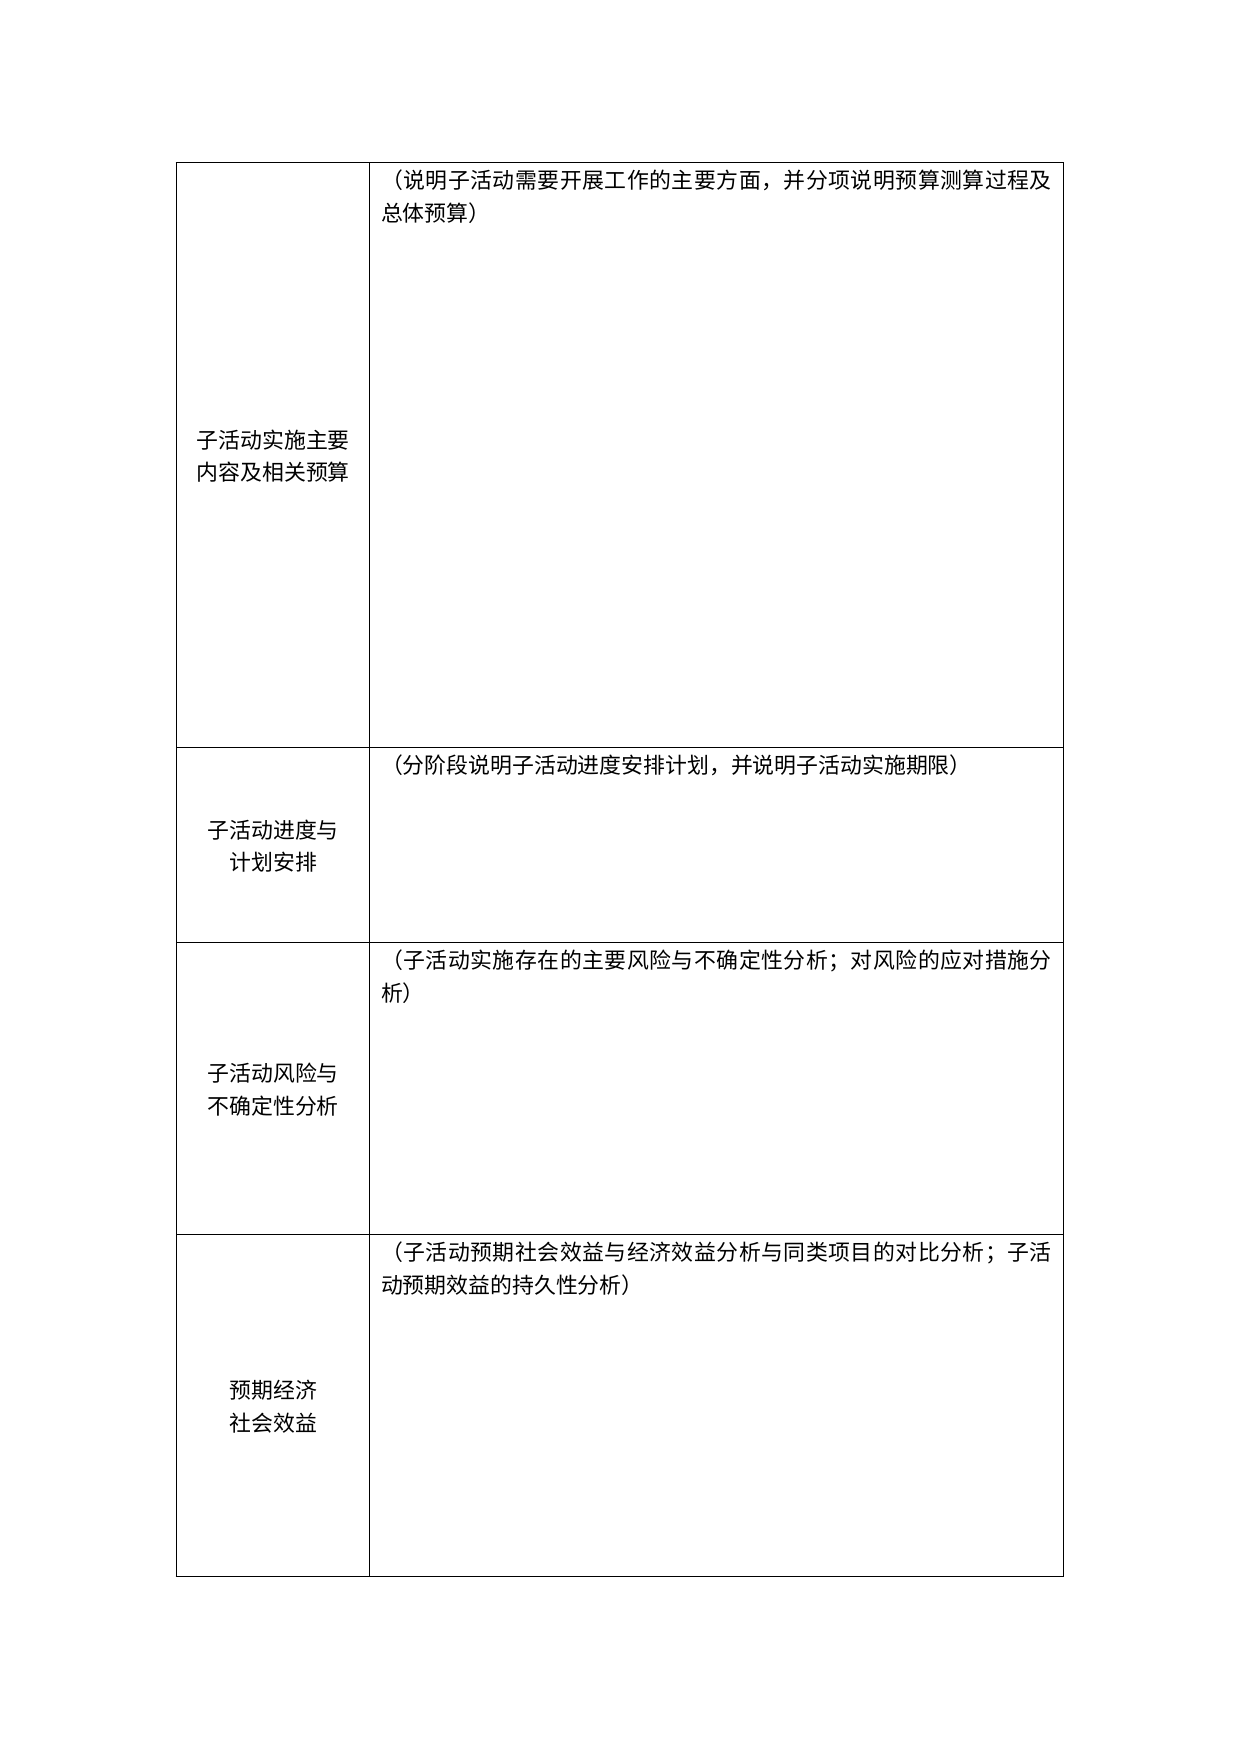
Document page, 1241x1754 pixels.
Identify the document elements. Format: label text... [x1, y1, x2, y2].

table_cell 子活动进度与 计划安排 [177, 748, 369, 942]
table_cell 子活动实施主要 内容及相关预算 [177, 163, 369, 747]
table_cell 子活动风险与 不确定性分析 [177, 943, 369, 1234]
table_cell （子活动预期社会效益与经济效益分析与同类项目的对比分析；子活动预期效益的持久性分析） [370, 1235, 1063, 1576]
table_cell （分阶段说明子活动进度安排计划，并说明子活动实施期限） [370, 748, 1063, 942]
table_cell 预期经济 社会效益 [177, 1235, 369, 1576]
table_cell （说明子活动需要开展工作的主要方面，并分项说明预算测算过程及总体预算） [370, 163, 1063, 747]
table_cell （子活动实施存在的主要风险与不确定性分析；对风险的应对措施分析） [370, 943, 1063, 1234]
